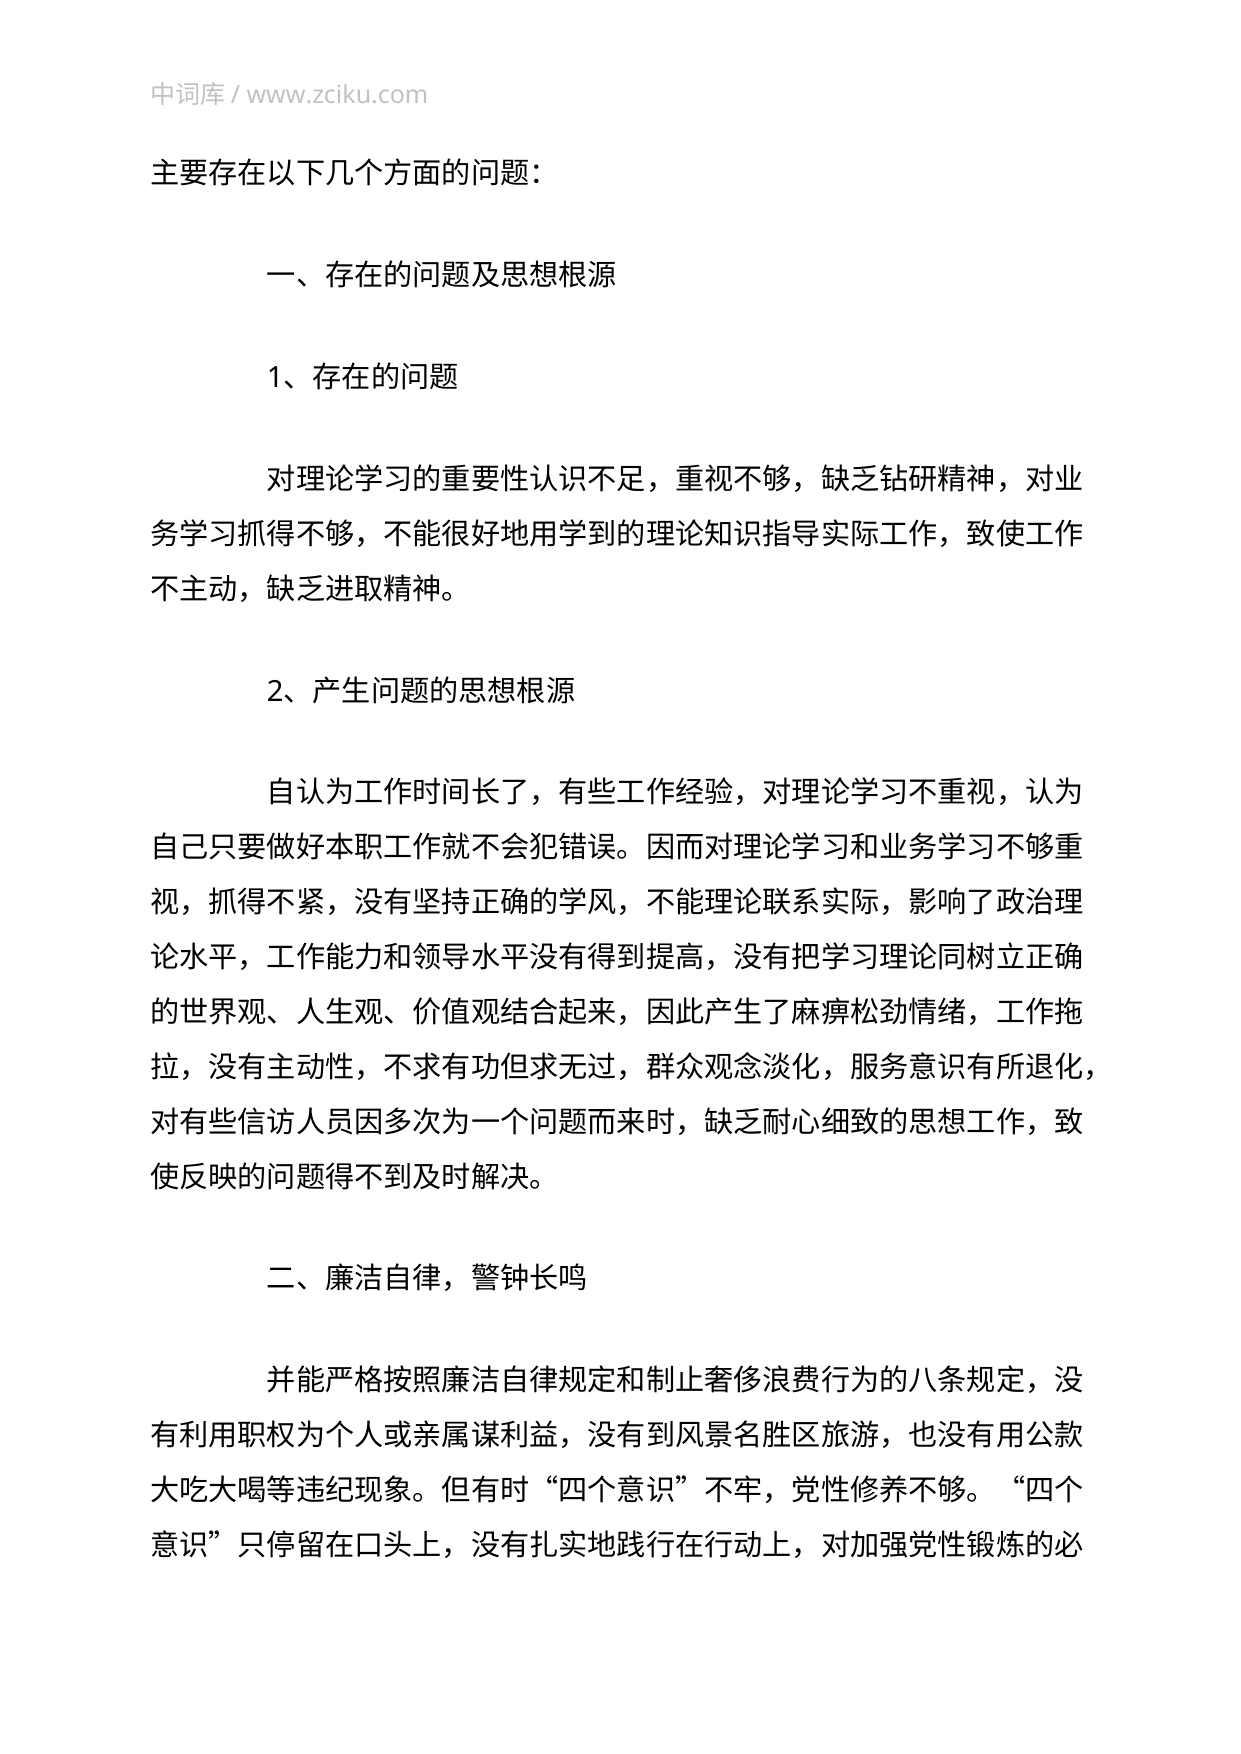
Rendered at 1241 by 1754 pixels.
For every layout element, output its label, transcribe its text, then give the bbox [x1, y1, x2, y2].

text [150, 150, 1090, 192]
text 自认为工作时间长了，有些工作经验，对理论学习不重视，认为自己只要做好本职工作就不会犯错误。因而对理论学习和业务学习不够重视，抓得不紧，没有坚持正确的学风，不能理论联系实际，影响了政治理论水平，工作能力和领导水平没有得到提高，没有把学习理论同树立正确的世界观、人生观、价值观结合起来，因此产生了麻痹松劲情绪，工作拖拉，没有主动性，不求有功但求无过，群众观念淡化，服务意识有所退化，对有些信访人员因多次为一个问题而来时，缺乏耐心细致的思想工作，致使反映的问题得不到及时解决。 [150, 769, 1090, 1196]
text 二、廉洁自律，警钟长鸣 [150, 1255, 1090, 1297]
text 一、存在的问题及思想根源 [150, 252, 1090, 294]
text 2、产生问题的思想根源 [150, 667, 1090, 709]
text 1、存在的问题 [150, 353, 1090, 396]
text 对理论学习的重要性认识不足，重视不够，缺乏钻研精神，对业务学习抓得不够，不能很好地用学到的理论知识指导实际工作，致使工作不主动，缺乏进取精神。 [150, 456, 1090, 608]
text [150, 1357, 1090, 1564]
